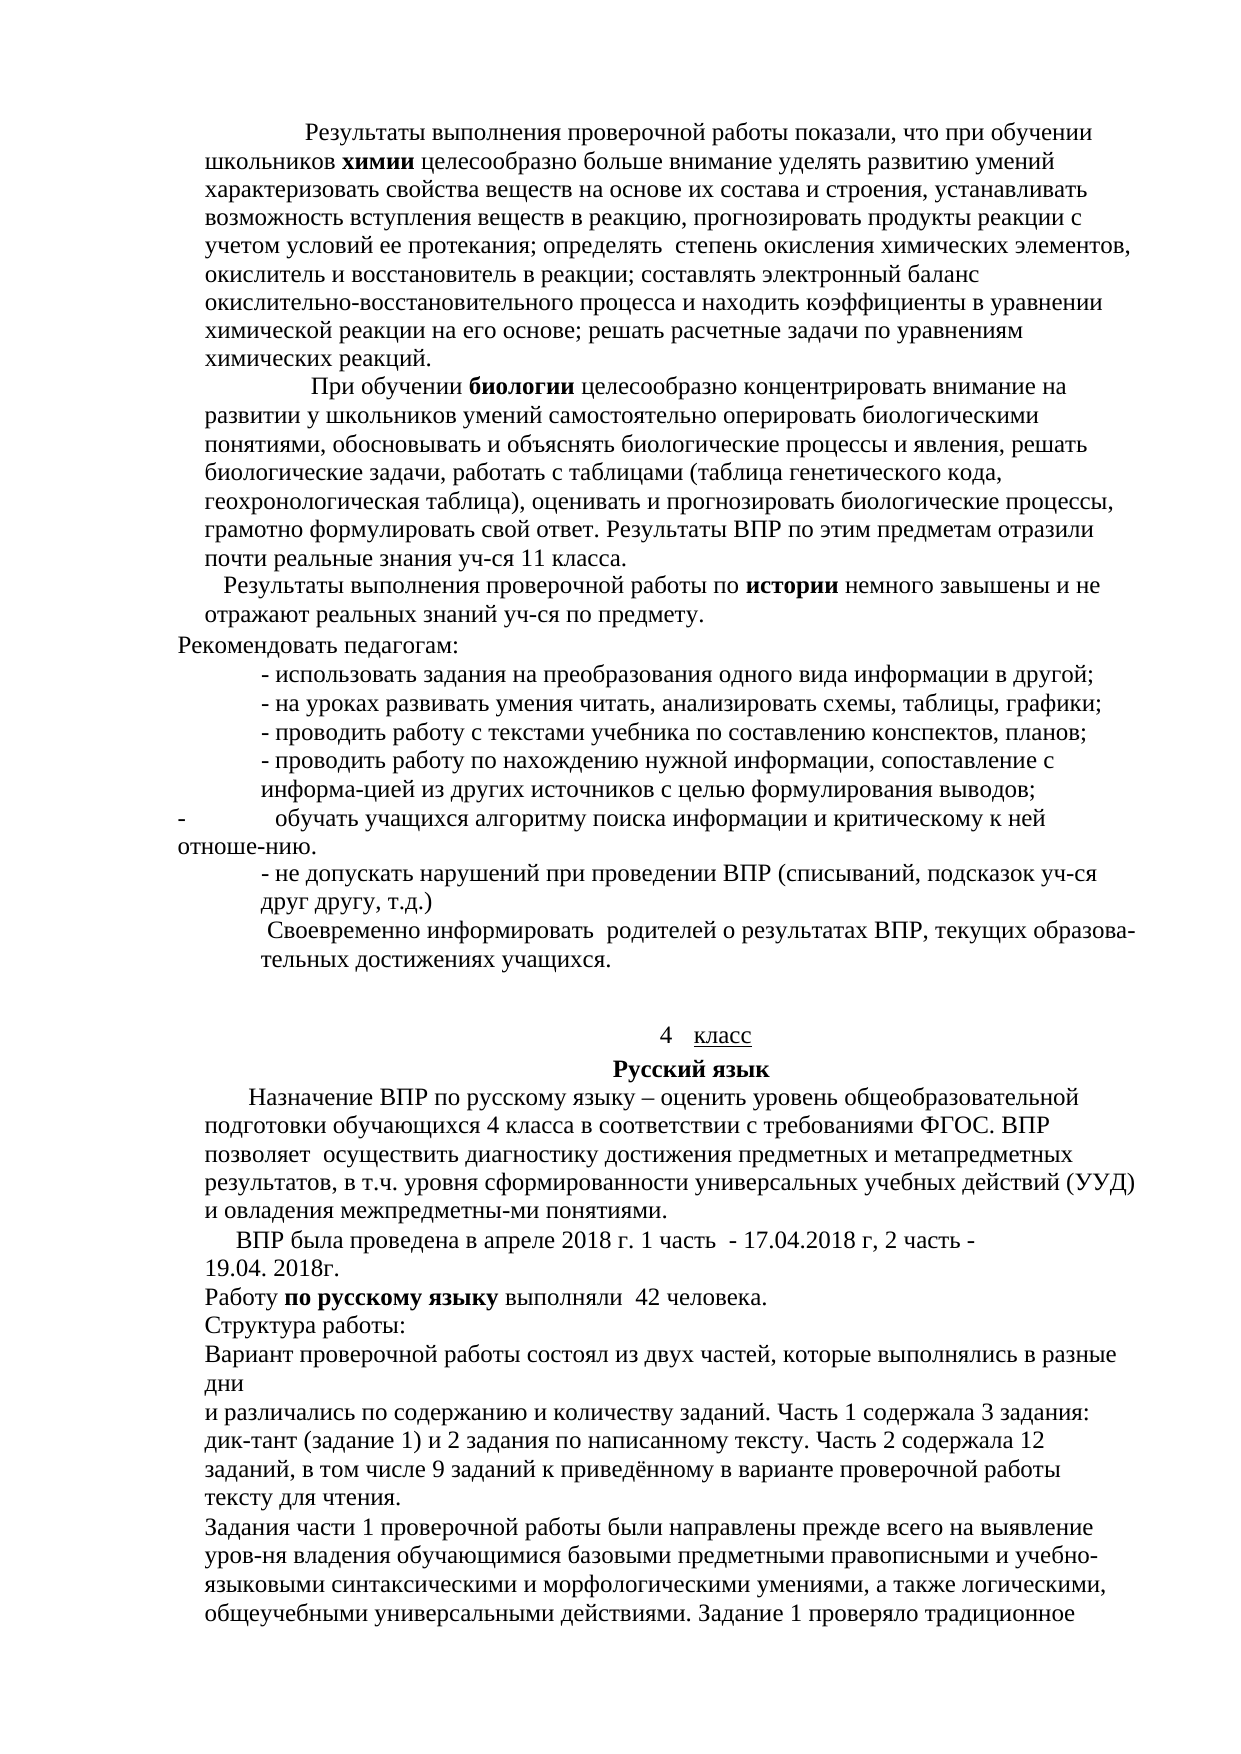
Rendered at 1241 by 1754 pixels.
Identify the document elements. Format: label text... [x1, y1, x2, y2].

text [204, 1512, 1145, 1626]
text Вариант проверочной работы состоял из двух частей, которые выполнялись в разные дни [204, 1339, 1152, 1397]
text ВПР была проведена в апреле 2018 г. 1 часть - 17.04.2018 г, 2 часть - 19.04. 2018г. [204, 1226, 1022, 1282]
text Русский язык [613, 1054, 1152, 1083]
text Структура работы: [204, 1311, 1152, 1339]
text Своевременно информировать родителей о результатах ВПР, текущих образова-тельных достижениях учащихся. [261, 917, 1147, 972]
text Рекомендовать педагогам: [177, 630, 1152, 659]
list на уроках развивать умения читать, анализировать схемы, таблицы, графики; [261, 688, 1152, 717]
text Работу по русскому языку выполняли 42 человека. [204, 1282, 1152, 1311]
text Результаты выполнения проверочной работы показали, что при обучении школьников химии целесообразно больше внимание уделять развитию умений характеризовать свойства веществ на основе их состава и строения, устанавливать возможность вступления веществ в реакцию, прогнозировать продукты реакции с учетом условий ее протекания; определять степень окисления химических элементов, окислитель и восстановитель в реакции; составлять электронный баланс окислительно-восстановительного процесса и находить коэффициенты в уравнении химической реакции на его основе; решать расчетные задачи по уравнениям химических реакций. [204, 118, 1133, 372]
list проводить работу с текстами учебника по составлению конспектов, планов; [261, 717, 1152, 745]
text При обучении биологии целесообразно концентрировать внимание на развитии у школьников умений самостоятельно оперировать биологическими понятиями, обосновывать и объяснять биологические процессы и явления, решать биологические задачи, работать с таблицами (таблица генетического кода, геохронологическая таблица), оценивать и прогнозировать биологические процессы, грамотно формулировать свой ответ. Результаты ВПР по этим предметам отразили почти реальные знания уч-ся 11 класса. [204, 372, 1135, 572]
list использовать задания на преобразования одного вида информации в другой; [261, 659, 1152, 688]
text Назначение ВПР по русскому языку – оценить уровень общеобразовательной подготовки обучающихся 4 класса в соответствии с требованиями ФГОС. ВПР позволяет осуществить диагностику достижения предметных и метапредметных результатов, в т.ч. уровня сформированности универсальных учебных действий (УУД) и овладения межпредметны-ми понятиями. [204, 1083, 1143, 1224]
list не допускать нарушений при проведении ВПР (списываний, подсказок уч-ся друг другу, т.д.) [261, 859, 1114, 915]
text Результаты выполнения проверочной работы по истории немного завышены и не отражают реальных знаний уч-ся по предмету. [204, 572, 1145, 627]
list обучать учащихся алгоритму поиска информации и критическому к ней отноше-нию. [177, 804, 1114, 859]
list класс [659, 1021, 1152, 1049]
list различались по содержанию и количеству заданий. Часть 1 содержала 3 задания: дик-тант (задание 1) и 2 задания по написанному тексту. Часть 2 содержала 12 заданий, в том числе 9 заданий к приведённому в варианте проверочной работы тексту для чтения. [204, 1398, 1131, 1511]
list проводить работу по нахождению нужной информации, сопоставление с информа-цией из других источников с целью формулирования выводов; [261, 747, 1137, 802]
